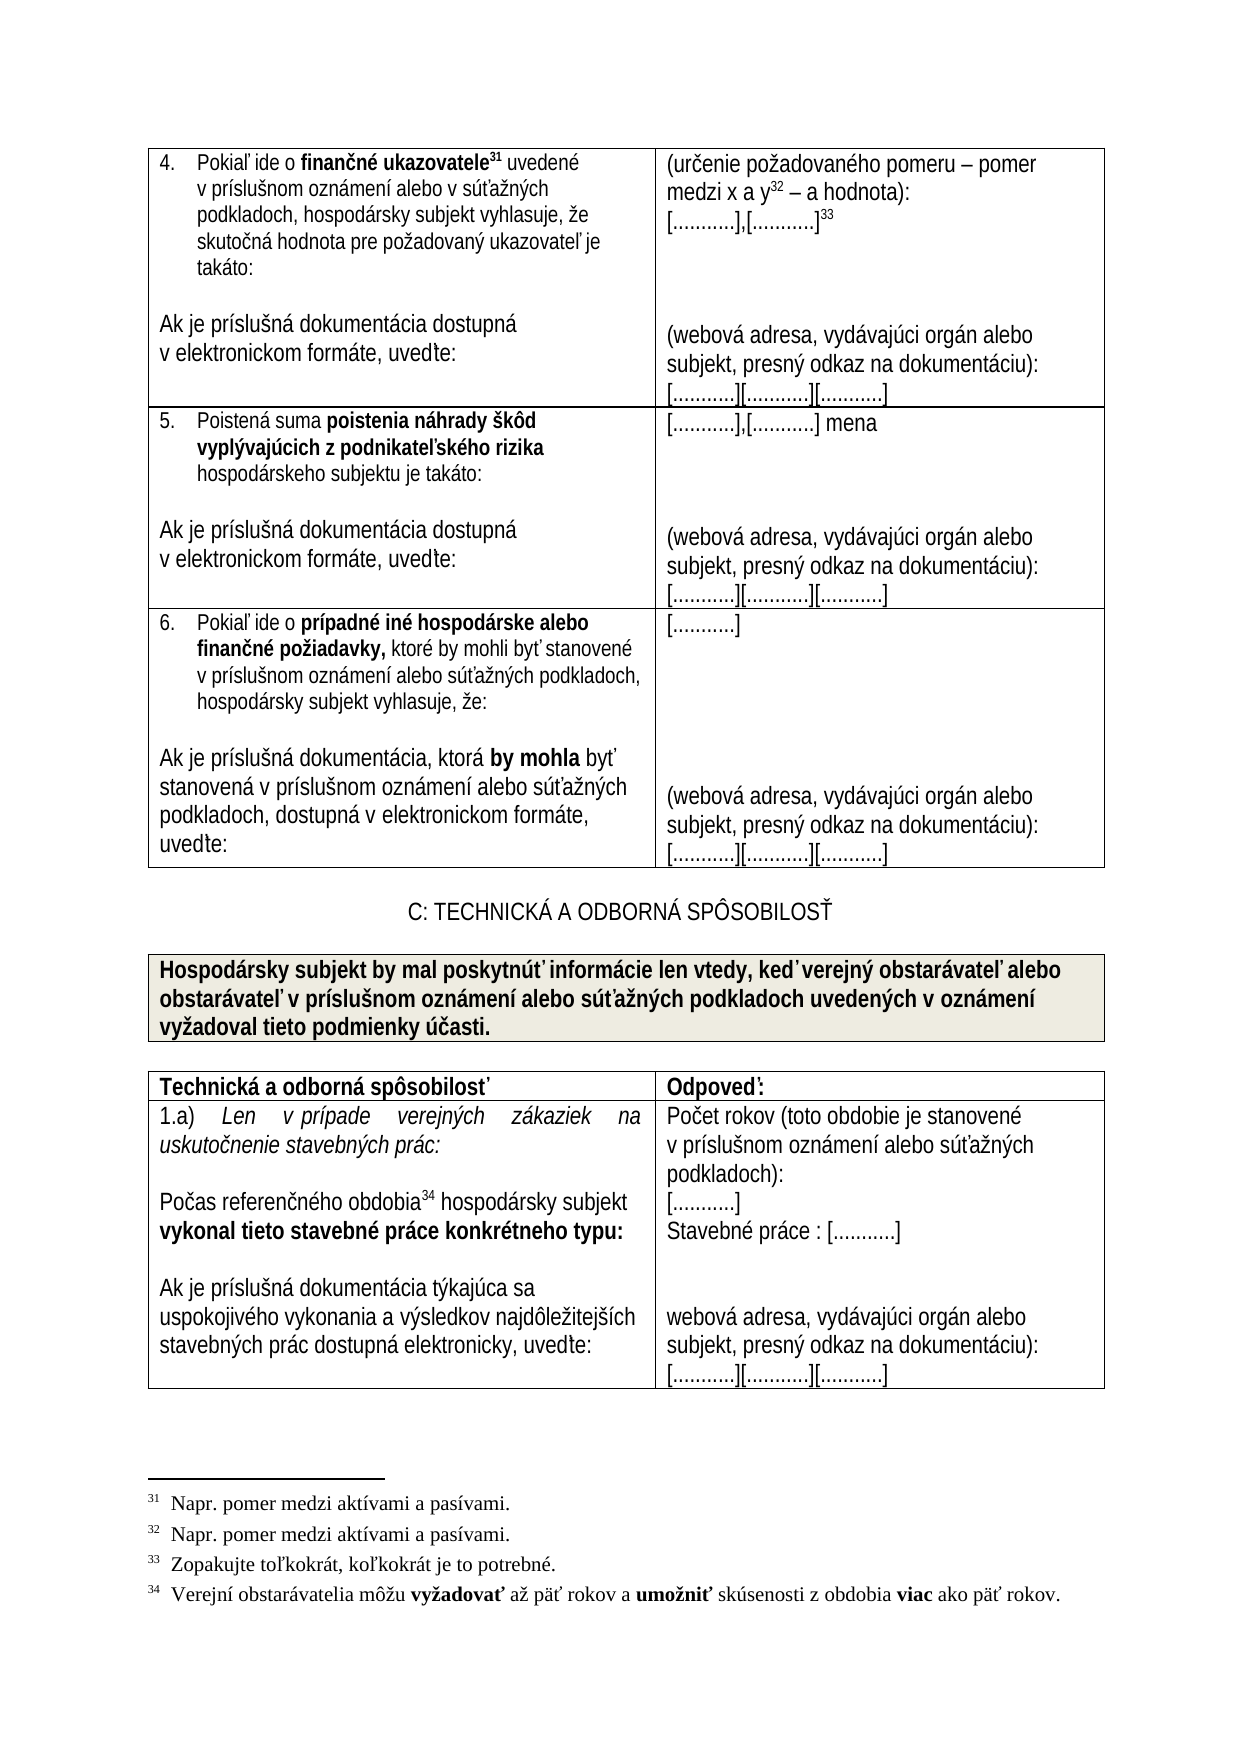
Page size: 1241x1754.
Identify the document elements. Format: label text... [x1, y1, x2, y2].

table_header Odpoveď: [656, 1072, 1104, 1100]
table_header Hospodársky subjekt by mal poskytnúť informácie len vtedy, keď verejný obstarávateľ alebo obstarávateľ v príslušnom oznámení alebo súťažných podkladoch uvedených v oznámení vyžadoval tieto podmienky účasti. [149, 955, 1104, 1041]
table_header Technická a odborná spôsobilosť [149, 1072, 655, 1100]
text C: TECHNICKÁ A ODBORNÁ SPÔSOBILOSŤ [148, 897, 1093, 925]
table_header Pokiaľ ide o finančné ukazovatele uvedené v príslušnom oznámení alebo v súťažných podkladoch, hospodársky subjekt vyhlasuje, že skutočná hodnota pre požadovaný ukazovateľ je takáto: Ak je príslušná dokumentácia dostupná v elektronickom formáte, uveďte: [149, 149, 655, 406]
table_cell Pokiaľ ide o prípadné iné hospodárske alebo finančné požiadavky, ktoré by mohli byť stanovené v príslušnom oznámení alebo súťažných podkladoch, hospodársky subjekt vyhlasuje, že: Ak je príslušná dokumentácia, ktorá by mohla byť stanovená v príslušnom oznámení alebo súťažných podkladoch, dostupná v elektronickom formáte, uveďte: [149, 609, 655, 867]
table_header (určenie požadovaného pomeru – pomer medzi x a y – a hodnota): [...........],[...........] (webová adresa, vydávajúci orgán alebo subjekt, presný odkaz na dokumentáciu): [...........][...........][...........] [656, 149, 1104, 406]
table_cell [...........],[...........] mena (webová adresa, vydávajúci orgán alebo subjekt, presný odkaz na dokumentáciu): [...........][...........][...........] [656, 408, 1104, 608]
table_cell Počet rokov (toto obdobie je stanovené v príslušnom oznámení alebo súťažných podkladoch): [...........] Stavebné práce : [...........] webová adresa, vydávajúci orgán alebo subjekt, presný odkaz na dokumentáciu): [...........][...........][...........] [656, 1101, 1104, 1388]
table_cell 1.a) Len v prípade verejných zákaziek na uskutočnenie stavebných prác: Počas referenčného obdobia hospodársky subjekt vykonal tieto stavebné práce konkrétneho typu: Ak je príslušná dokumentácia týkajúca sa uspokojivého vykonania a výsledkov najdôležitejších stavebných prác dostupná elektronicky, uveďte: [149, 1101, 655, 1388]
table_cell [...........] (webová adresa, vydávajúci orgán alebo subjekt, presný odkaz na dokumentáciu): [...........][...........][...........] [656, 609, 1104, 867]
table_cell Poistená suma poistenia náhrady škôd vyplývajúcich z podnikateľského rizika hospodárskeho subjektu je takáto: Ak je príslušná dokumentácia dostupná v elektronickom formáte, uveďte: [149, 408, 655, 608]
